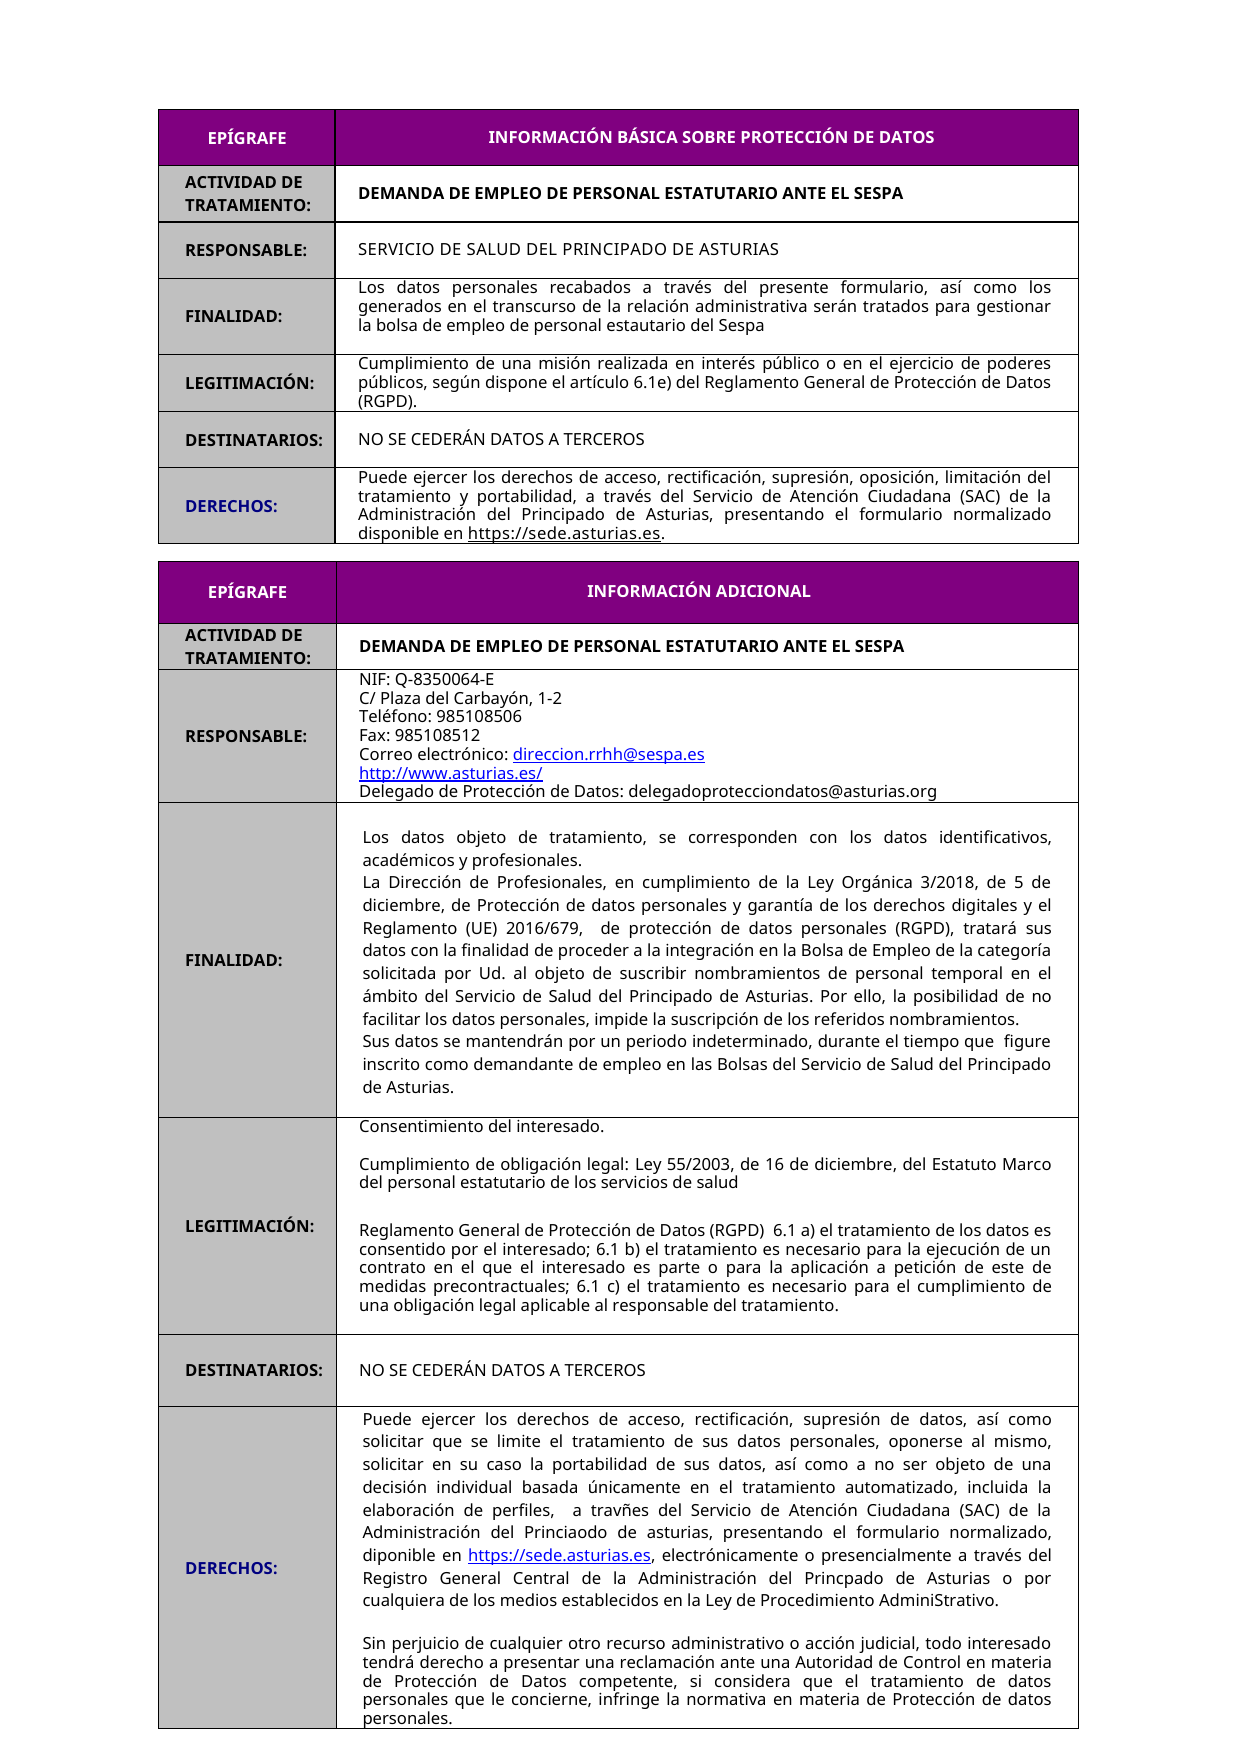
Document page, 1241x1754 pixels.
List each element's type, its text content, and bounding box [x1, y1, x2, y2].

table_cell SERVICIO DE SALUD DEL PRINCIPADO DE ASTURIAS [336, 223, 1078, 278]
table_cell Los datos personales recabados a través del presente formulario, así como los generados en el transcurso de la relación administrativa serán tratados para gestionar la bolsa de empleo de personal estautario del Sespa [336, 279, 1078, 354]
table_cell DESTINATARIOS: [159, 1335, 336, 1406]
table_cell DERECHOS: [159, 468, 334, 543]
table_cell FINALIDAD: [159, 279, 334, 354]
table_cell DERECHOS: [159, 1407, 336, 1728]
table_header INFORMACIÓN ADICIONAL [337, 562, 1078, 623]
table_cell DEMANDA DE EMPLEO DE PERSONAL ESTATUTARIO ANTE EL SESPA [337, 624, 1078, 669]
table_cell RESPONSABLE: [159, 670, 336, 802]
table_cell Puede ejercer los derechos de acceso, rectificación, supresión, oposición, limitación del tratamiento y portabilidad, a través del Servicio de Atención Ciudadana (SAC) de la Administración del Principado de Asturias, presentando el formulario normalizado disponible en https://sede.asturias.es. [336, 468, 1078, 543]
table_cell Consentimiento del interesado. Cumplimiento de obligación legal: Ley 55/2003, de 16 de diciembre, del Estatuto Marco del personal estatutario de los servicios de salud Reglamento General de Protección de Datos (RGPD) 6.1 a) el tratamiento de los datos es consentido por el interesado; 6.1 b) el tratamiento es necesario para la ejecución de un contrato en el que el interesado es parte o para la aplicación a petición de este de medidas precontractuales; 6.1 c) el tratamiento es necesario para el cumplimiento de una obligación legal aplicable al responsable del tratamiento. [337, 1118, 1078, 1334]
table_cell DEMANDA DE EMPLEO DE PERSONAL ESTATUTARIO ANTE EL SESPA [336, 166, 1078, 221]
table_header INFORMACIÓN BÁSICA SOBRE PROTECCIÓN DE DATOS [336, 110, 1078, 165]
table_cell NIF: Q-8350064-E C/ Plaza del Carbayón, 1-2 Teléfono: 985108506 Fax: 985108512 Correo electrónico: direccion.rrhh@sespa.es http://www.asturias.es/ Delegado de Protección de Datos: delegadoprotecciondatos@asturias.org [337, 670, 1078, 802]
table_cell LEGITIMACIÓN: [159, 1118, 336, 1334]
table_cell DESTINATARIOS: [159, 412, 334, 467]
table_cell Los datos objeto de tratamiento, se corresponden con los datos identificativos, académicos y profesionales. La Dirección de Profesionales, en cumplimiento de la Ley Orgánica 3/2018, de 5 de diciembre, de Protección de datos personales y garantía de los derechos digitales y el Reglamento (UE) 2016/679, de protección de datos personales (RGPD), tratará sus datos con la finalidad de proceder a la integración en la Bolsa de Empleo de la categoría solicitada por Ud. al objeto de suscribir nombramientos de personal temporal en el ámbito del Servicio de Salud del Principado de Asturias. Por ello, la posibilidad de no facilitar los datos personales, impide la suscripción de los referidos nombramientos. Sus datos se mantendrán por un periodo indeterminado, durante el tiempo que figure inscrito como demandante de empleo en las Bolsas del Servicio de Salud del Principado de Asturias. [337, 803, 1078, 1117]
table_cell RESPONSABLE: [159, 223, 334, 278]
table_cell ACTIVIDAD DE TRATAMIENTO: [159, 624, 336, 669]
table_cell Cumplimiento de una misión realizada en interés público o en el ejercicio de poderes públicos, según dispone el artículo 6.1e) del Reglamento General de Protección de Datos (RGPD). [336, 355, 1078, 411]
table_cell Puede ejercer los derechos de acceso, rectificación, supresión de datos, así como solicitar que se limite el tratamiento de sus datos personales, oponerse al mismo, solicitar en su caso la portabilidad de sus datos, así como a no ser objeto de una decisión individual basada únicamente en el tratamiento automatizado, incluida la elaboración de perfiles, a travñes del Servicio de Atención Ciudadana (SAC) de la Administración del Princiaodo de asturias, presentando el formulario normalizado, diponible en https://sede.asturias.es, electrónicamente o presencialmente a través del Registro General Central de la Administración del Princpado de Asturias o por cualquiera de los medios establecidos en la Ley de Procedimiento AdminiStrativo. Sin perjuicio de cualquier otro recurso administrativo o acción judicial, todo interesado tendrá derecho a presentar una reclamación ante una Autoridad de Control en materia de Protección de Datos competente, si considera que el tratamiento de datos personales que le concierne, infringe la normativa en materia de Protección de datos personales. [337, 1407, 1078, 1728]
table_header EPÍGRAFE [159, 562, 336, 623]
table_header EPÍGRAFE [159, 110, 334, 165]
table_cell LEGITIMACIÓN: [159, 355, 334, 411]
table_cell FINALIDAD: [159, 803, 336, 1117]
table_cell NO SE CEDERÁN DATOS A TERCEROS [336, 412, 1078, 467]
table_cell NO SE CEDERÁN DATOS A TERCEROS [337, 1335, 1078, 1406]
table_cell ACTIVIDAD DE TRATAMIENTO: [159, 166, 334, 221]
